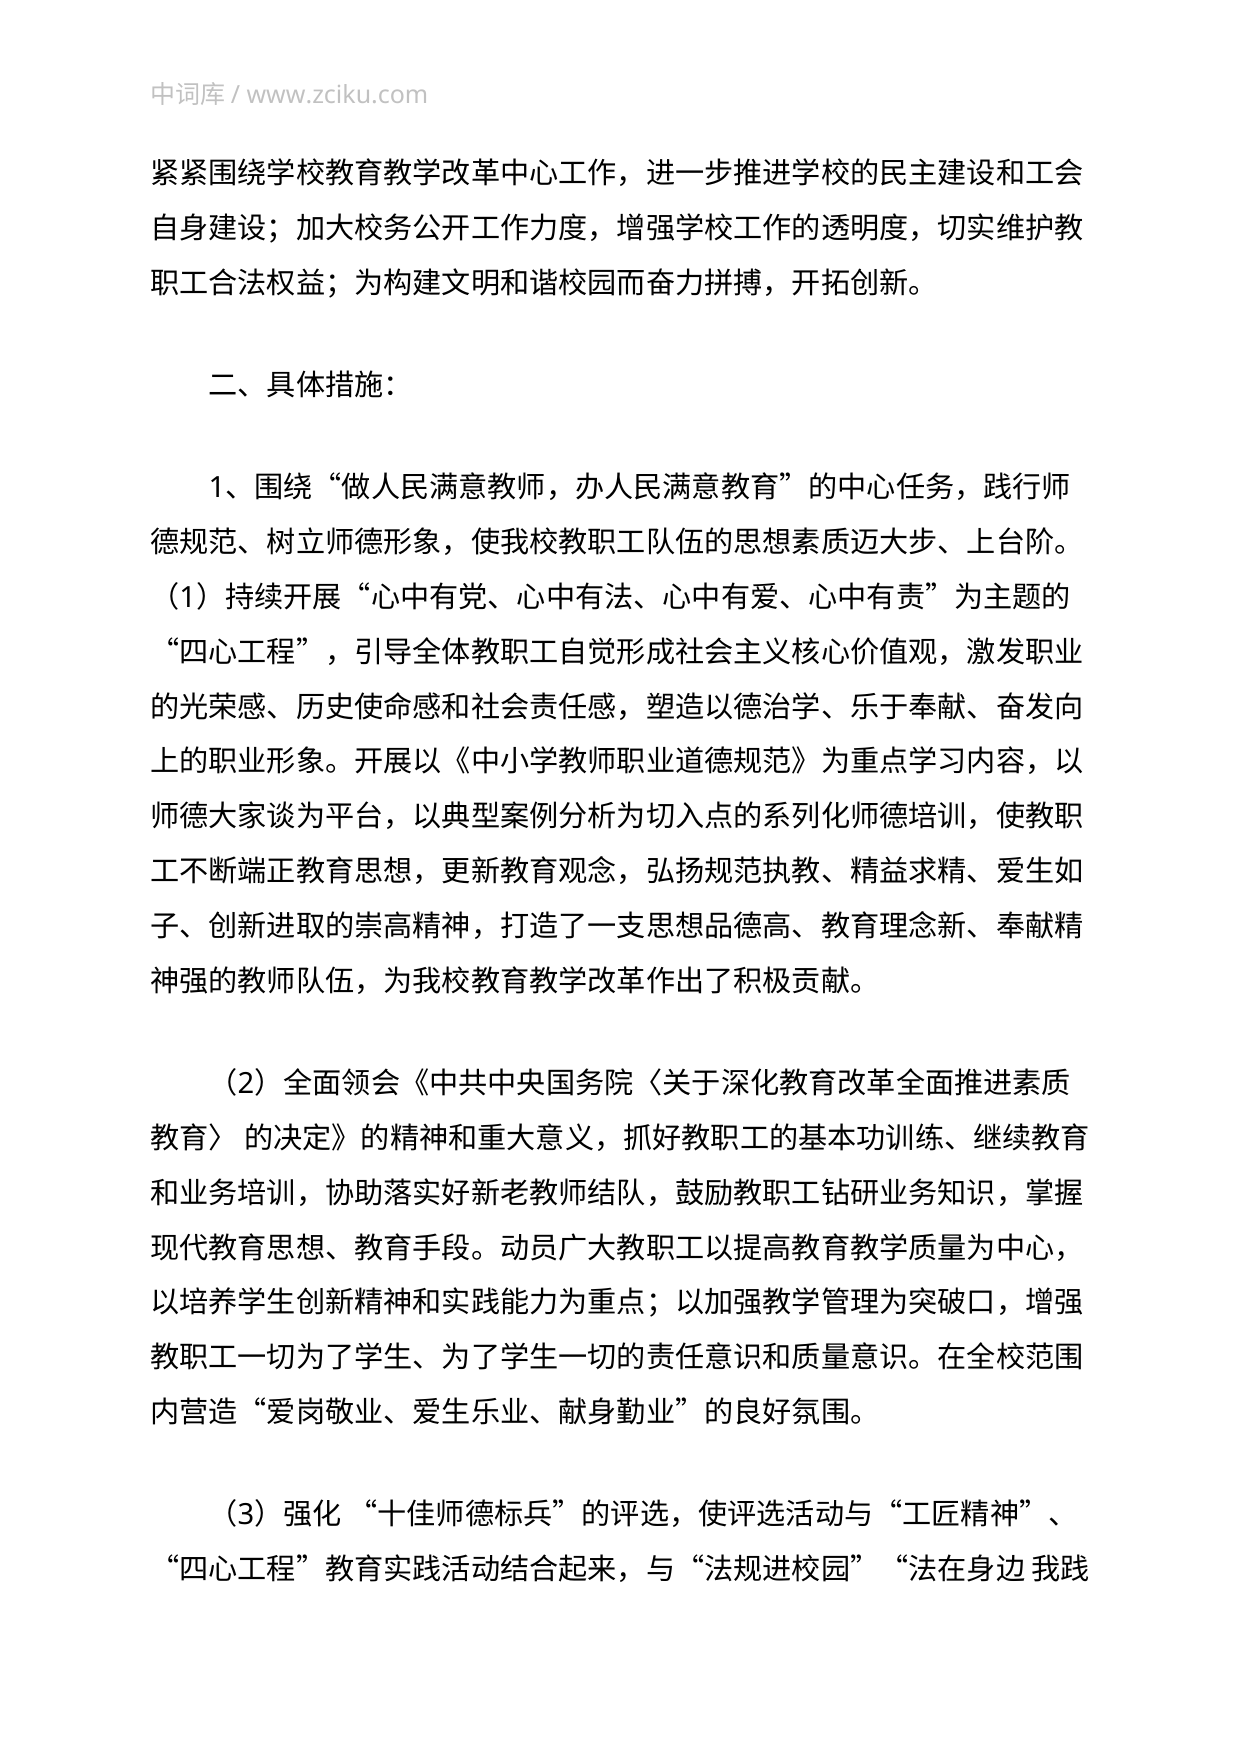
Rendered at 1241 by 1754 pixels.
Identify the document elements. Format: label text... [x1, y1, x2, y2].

text （2）全面领会《中共中央国务院〈关于深化教育改革全面推进素质教育〉 的决定》的精神和重大意义，抓好教职工的基本功训练、继续教育和业务培训，协助落实好新老教师结队，鼓励教职工钻研业务知识，掌握现代教育思想、教育手段。动员广大教职工以提高教育教学质量为中心，以培养学生创新精神和实践能力为重点；以加强教学管理为突破口，增强教职工一切为了学生、为了学生一切的责任意识和质量意识。在全校范围内营造“爱岗敬业、爱生乐业、献身勤业”的良好氛围。 [150, 1059, 1090, 1431]
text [150, 1491, 1090, 1588]
text 1、围绕“做人民满意教师，办人民满意教育”的中心任务，践行师德规范、树立师德形象，使我校教职工队伍的思想素质迈大步、上台阶。（1）持续开展“心中有党、心中有法、心中有爱、心中有责”为主题的“四心工程”，引导全体教职工自觉形成社会主义核心价值观，激发职业的光荣感、历史使命感和社会责任感，塑造以德治学、乐于奉献、奋发向上的职业形象。开展以《中小学教师职业道德规范》为重点学习内容，以师德大家谈为平台，以典型案例分析为切入点的系列化师德培训，使教职工不断端正教育思想，更新教育观念，弘扬规范执教、精益求精、爱生如子、创新进取的崇高精神，打造了一支思想品德高、教育理念新、奉献精神强的教师队伍，为我校教育教学改革作出了积极贡献。 [150, 463, 1090, 1000]
text 二、具体措施： [150, 362, 1090, 404]
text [150, 150, 1090, 302]
